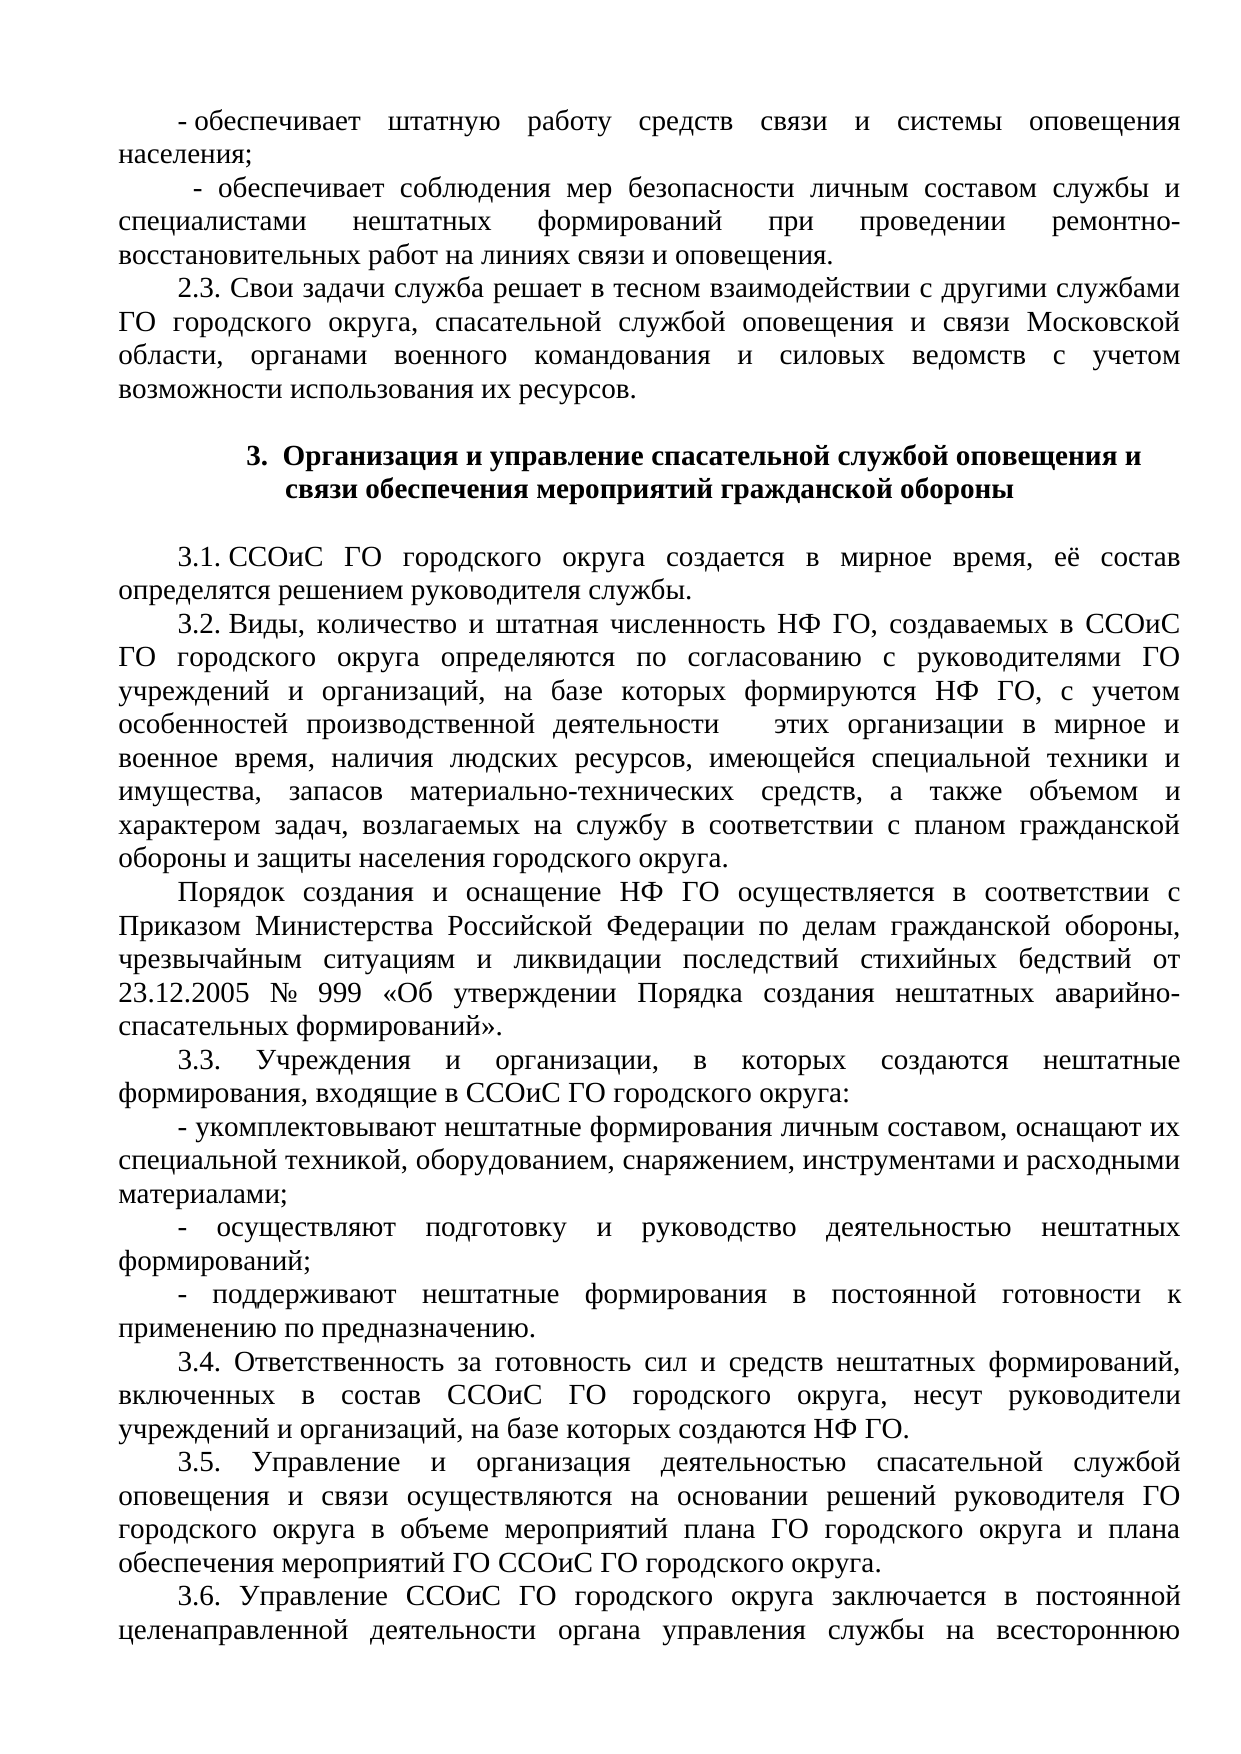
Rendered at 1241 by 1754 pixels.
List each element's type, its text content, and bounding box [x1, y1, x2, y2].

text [118, 1578, 1181, 1646]
text - обеспечивает штатную работу средств связи и системы оповещения населения; [118, 103, 1181, 170]
text 3.3. Учреждения и организации, в которых создаются нештатные формирования, входящие в ССОиС ГО городского округа: [118, 1042, 1181, 1109]
text - осуществляют подготовку и руководство деятельностью нештатных формирований; [118, 1209, 1181, 1277]
text - укомплектовывают нештатные формирования личным составом, оснащают их специальной техникой, оборудованием, снаряжением, инструментами и расходными материалами; [118, 1109, 1181, 1209]
text 3.1. ССОиС ГО городского округа создается в мирное время, её состав определятся решением руководителя службы. [118, 539, 1181, 606]
text 3.4. Ответственность за готовность сил и средств нештатных формирований, включенных в состав ССОиС ГО городского округа, несут руководители учреждений и организаций, на базе которых создаются НФ ГО. [118, 1344, 1181, 1444]
text - поддерживают нештатные формирования в постоянной готовности к применению по предназначению. [118, 1277, 1181, 1344]
text 2.3. Свои задачи служба решает в тесном взаимодействии с другими службами ГО городского округа, спасательной службой оповещения и связи Московской области, органами военного командования и силовых ведомств с учетом возможности использования их ресурсов. [118, 270, 1181, 404]
text 3.2. Виды, количество и штатная численность НФ ГО, создаваемых в ССОиС ГО городского округа определяются по согласованию с руководителями ГО учреждений и организаций, на базе которых формируются НФ ГО, с учетом особенностей производственной деятельности этих организации в мирное и военное время, наличия людских ресурсов, имеющейся специальной техники и имущества, запасов материально-технических средств, а также объемом и характером задач, возлагаемых на службу в соответствии с планом гражданской обороны и защиты населения городского округа. [118, 606, 1181, 874]
text 3. Организация и управление спасательной службой оповещения и связи обеспечения мероприятий гражданской обороны [118, 438, 1181, 505]
text - обеспечивает соблюдения мер безопасности личным составом службы и специалистами нештатных формирований при проведении ремонтно- восстановительных работ на линиях связи и оповещения. [118, 170, 1181, 270]
text 3.5. Управление и организация деятельностью спасательной службой оповещения и связи осуществляются на основании решений руководителя ГО городского округа в объеме мероприятий плана ГО городского округа и плана обеспечения мероприятий ГО ССОиС ГО городского округа. [118, 1444, 1181, 1578]
text Порядок создания и оснащение НФ ГО осуществляется в соответствии с Приказом Министерства Российской Федерации по делам гражданской обороны, чрезвычайным ситуациям и ликвидации последствий стихийных бедствий от 23.12.2005 № 999 «Об утверждении Порядка создания нештатных аварийно-спасательных формирований». [118, 874, 1181, 1042]
